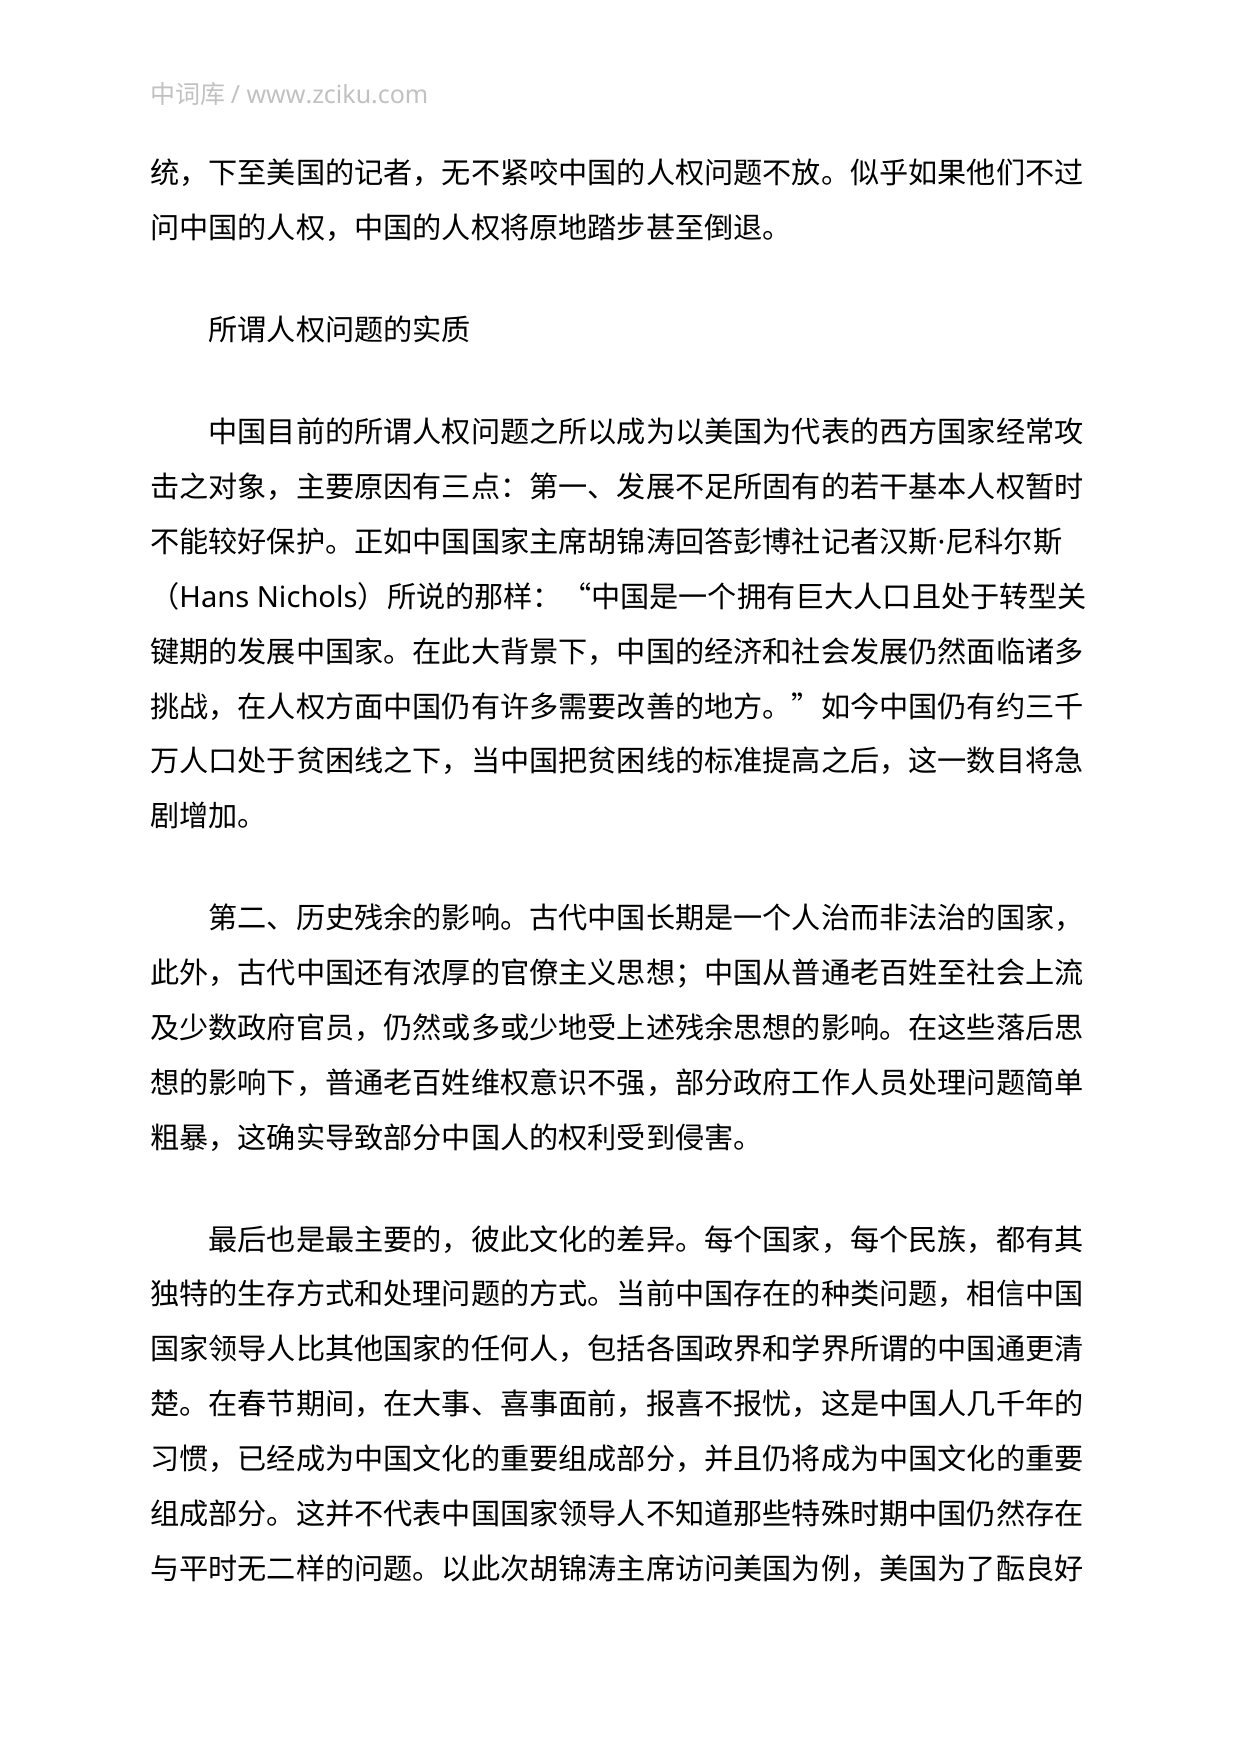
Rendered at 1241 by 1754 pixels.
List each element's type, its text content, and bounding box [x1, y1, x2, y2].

text 所谓人权问题的实质 [150, 307, 1090, 349]
text 第二、历史残余的影响。古代中国长期是一个人治而非法治的国家，此外，古代中国还有浓厚的官僚主义思想；中国从普通老百姓至社会上流及少数政府官员，仍然或多或少地受上述残余思想的影响。在这些落后思想的影响下，普通老百姓维权意识不强，部分政府工作人员处理问题简单粗暴，这确实导致部分中国人的权利受到侵害。 [150, 895, 1090, 1157]
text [150, 150, 1090, 247]
text 中国目前的所谓人权问题之所以成为以美国为代表的西方国家经常攻击之对象，主要原因有三点：第一、发展不足所固有的若干基本人权暂时不能较好保护。正如中国国家主席胡锦涛回答彭博社记者汉斯·尼科尔斯（Hans Nichols）所说的那样：“中国是一个拥有巨大人口且处于转型关键期的发展中国家。在此大背景下，中国的经济和社会发展仍然面临诸多挑战，在人权方面中国仍有许多需要改善的地方。”如今中国仍有约三千万人口处于贫困线之下，当中国把贫困线的标准提高之后，这一数目将急剧增加。 [150, 408, 1090, 835]
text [150, 1216, 1090, 1588]
